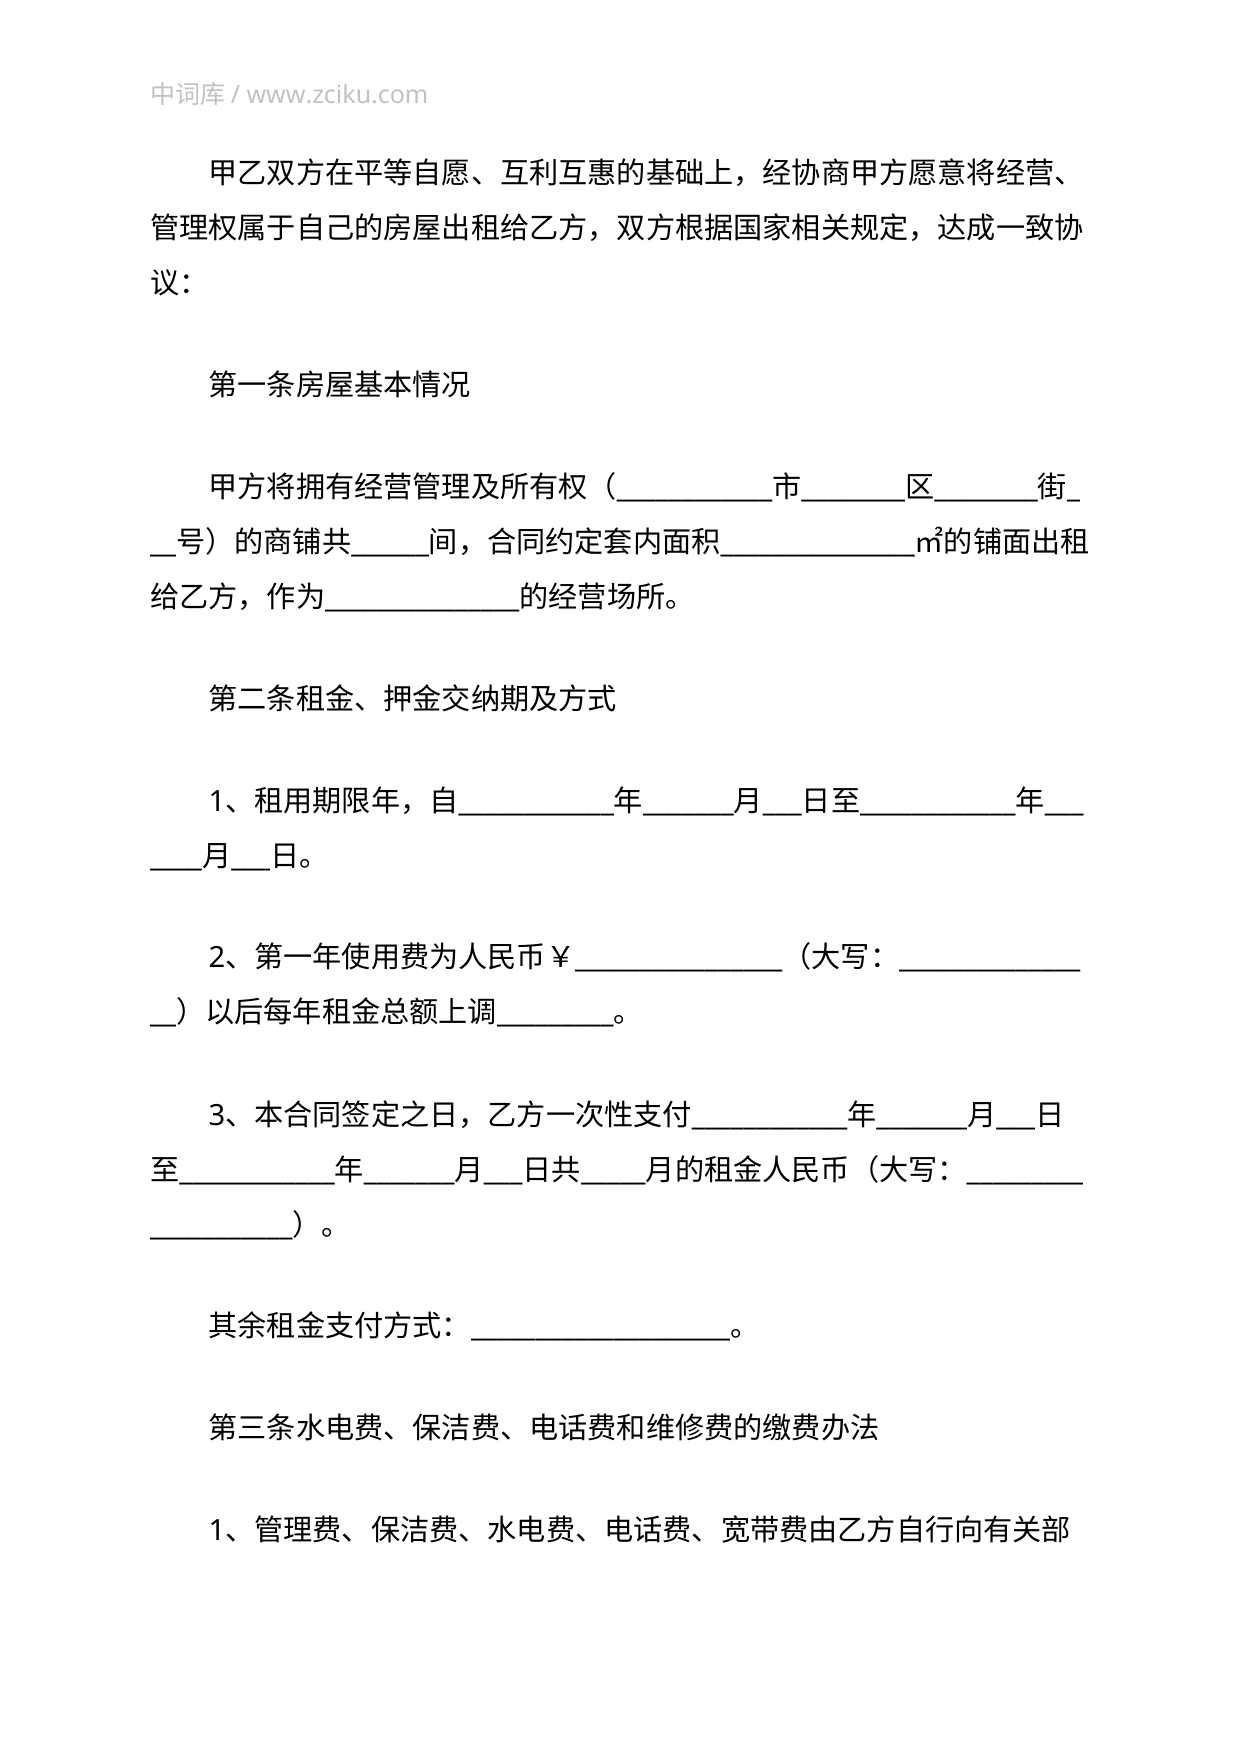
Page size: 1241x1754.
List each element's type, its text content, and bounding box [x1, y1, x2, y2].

text 甲方将拥有经营管理及所有权（____________市________区________街___号）的商铺共______间，合同约定套内面积_______________㎡的铺面出租给乙方，作为_______________的经营场所。 [150, 463, 1090, 616]
text 第一条房屋基本情况 [150, 362, 1090, 404]
text 3、本合同签定之日，乙方一次性支付____________年_______月___日至____________年_______月___日共_____月的租金人民币（大写：____________________）。 [150, 1091, 1090, 1243]
text 其余租金支付方式：____________________。 [150, 1303, 1090, 1345]
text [150, 1507, 1090, 1549]
text 第三条水电费、保洁费、电话费和维修费的缴费办法 [150, 1405, 1090, 1447]
text 甲乙双方在平等自愿、互利互惠的基础上，经协商甲方愿意将经营、管理权属于自己的房屋出租给乙方，双方根据国家相关规定，达成一致协议： [150, 150, 1090, 302]
text 2、第一年使用费为人民币￥________________（大写：________________）以后每年租金总额上调_________。 [150, 934, 1090, 1031]
text 1、租用期限年，自____________年_______月___日至____________年_______月___日。 [150, 777, 1090, 874]
text 第二条租金、押金交纳期及方式 [150, 675, 1090, 718]
